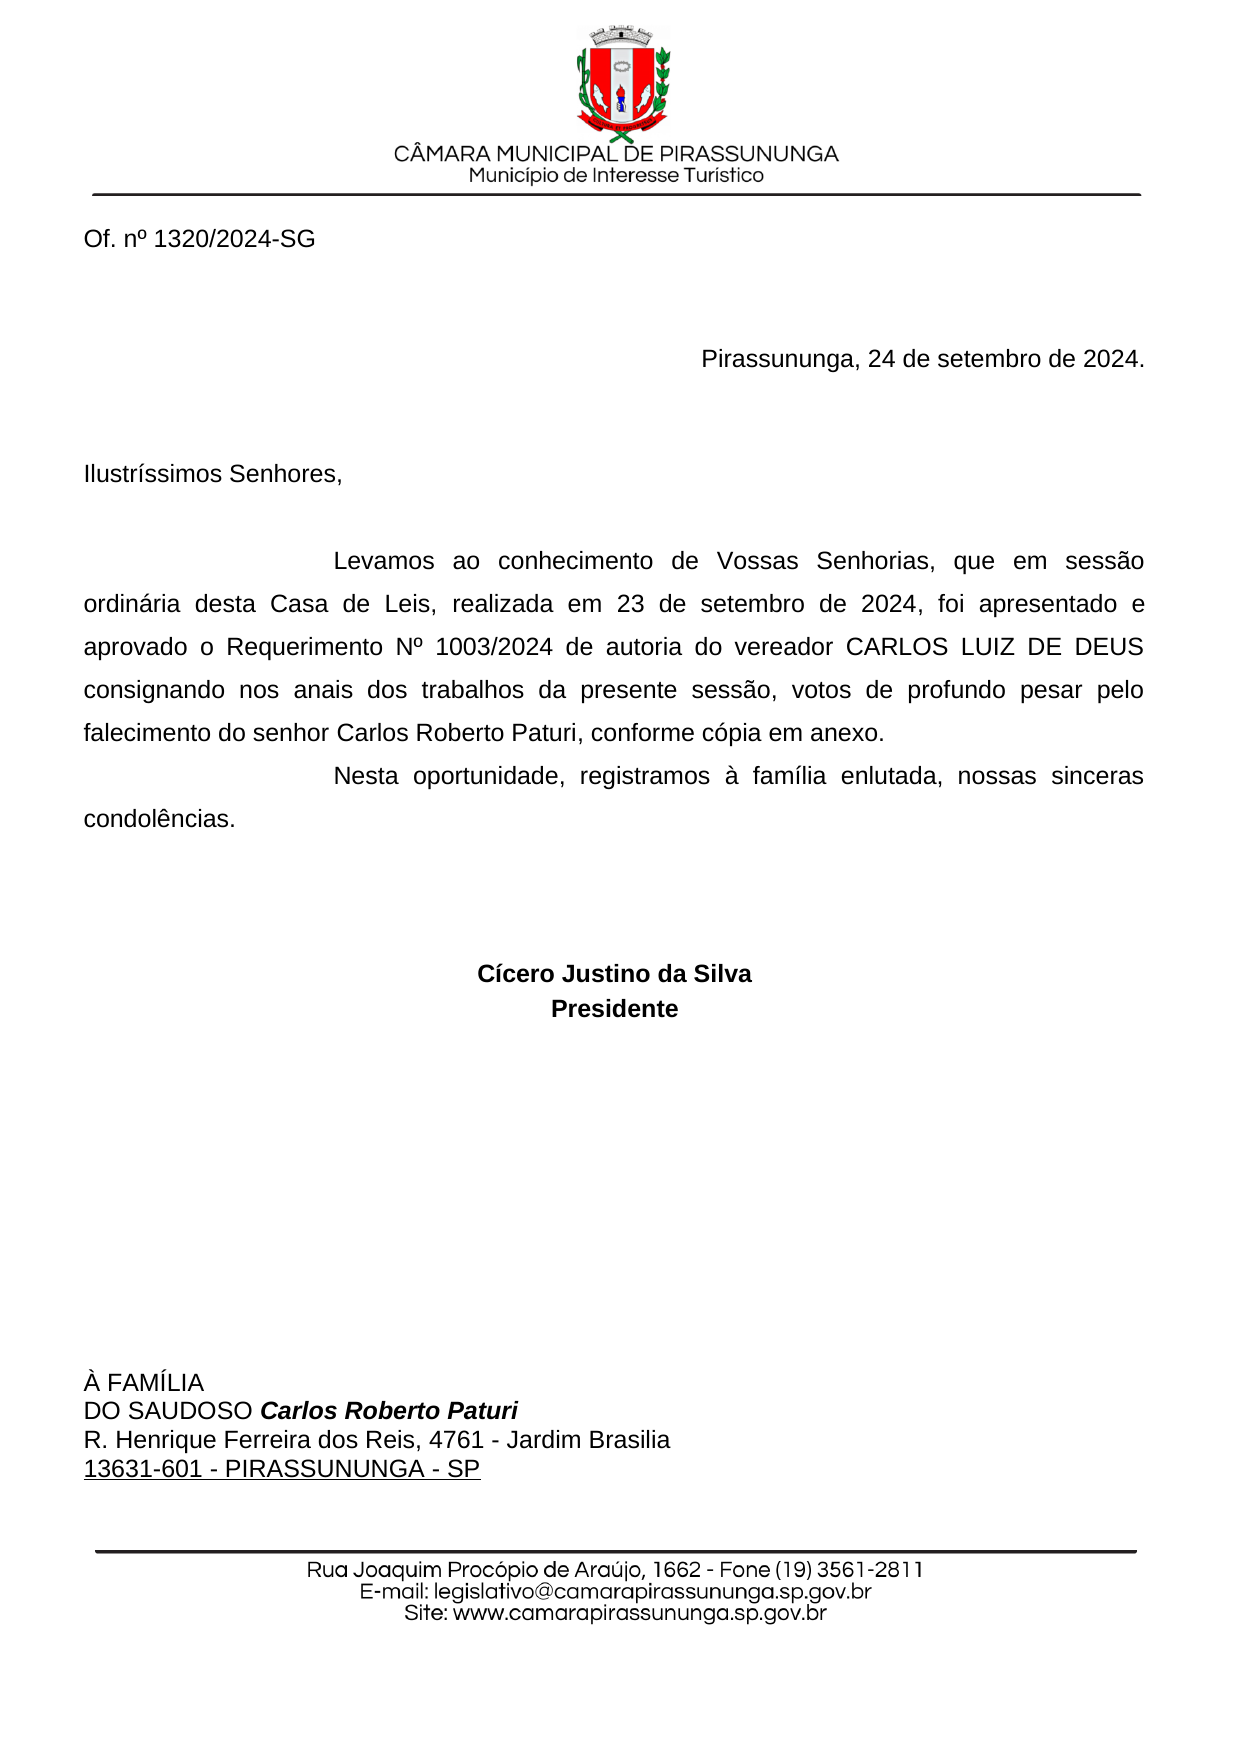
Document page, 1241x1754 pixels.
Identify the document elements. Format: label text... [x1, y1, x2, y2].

text DO SAUDOSO Carlos Roberto Paturi [83, 1396, 1146, 1425]
text Ilustríssimos Senhores, [83, 459, 1146, 488]
text Nesta oportunidade, registramos à família enlutada, nossas sinceras condolências. [83, 761, 1146, 833]
picture [82, 17, 1150, 196]
subtitle Cícero Justino da Silva [83, 959, 1146, 988]
text Of. nº 1320/2024-SG [83, 224, 1146, 253]
text Levamos ao conhecimento de Vossas Senhorias, que em sessão ordinária desta Casa de Leis, realizada em 23 de setembro de 2024, foi apresentado e aprovado o Requerimento Nº 1003/2024 de autoria do vereador CARLOS LUIZ DE DEUS consignando nos anais dos trabalhos da presente sessão, votos de profundo pesar pelo falecimento do senhor Carlos Roberto Paturi, conforme cópia em anexo. [83, 546, 1146, 747]
text 13631-601 - PIRASSUNUNGA - SP [83, 1454, 1146, 1483]
text Pirassununga, 24 de setembro de 2024. [83, 344, 1146, 373]
text Presidente [83, 994, 1146, 1023]
picture [85, 1550, 1146, 1727]
text À FAMÍLIA [83, 1368, 1146, 1396]
text R. Henrique Ferreira dos Reis, 4761 - Jardim Brasilia [83, 1425, 1146, 1454]
